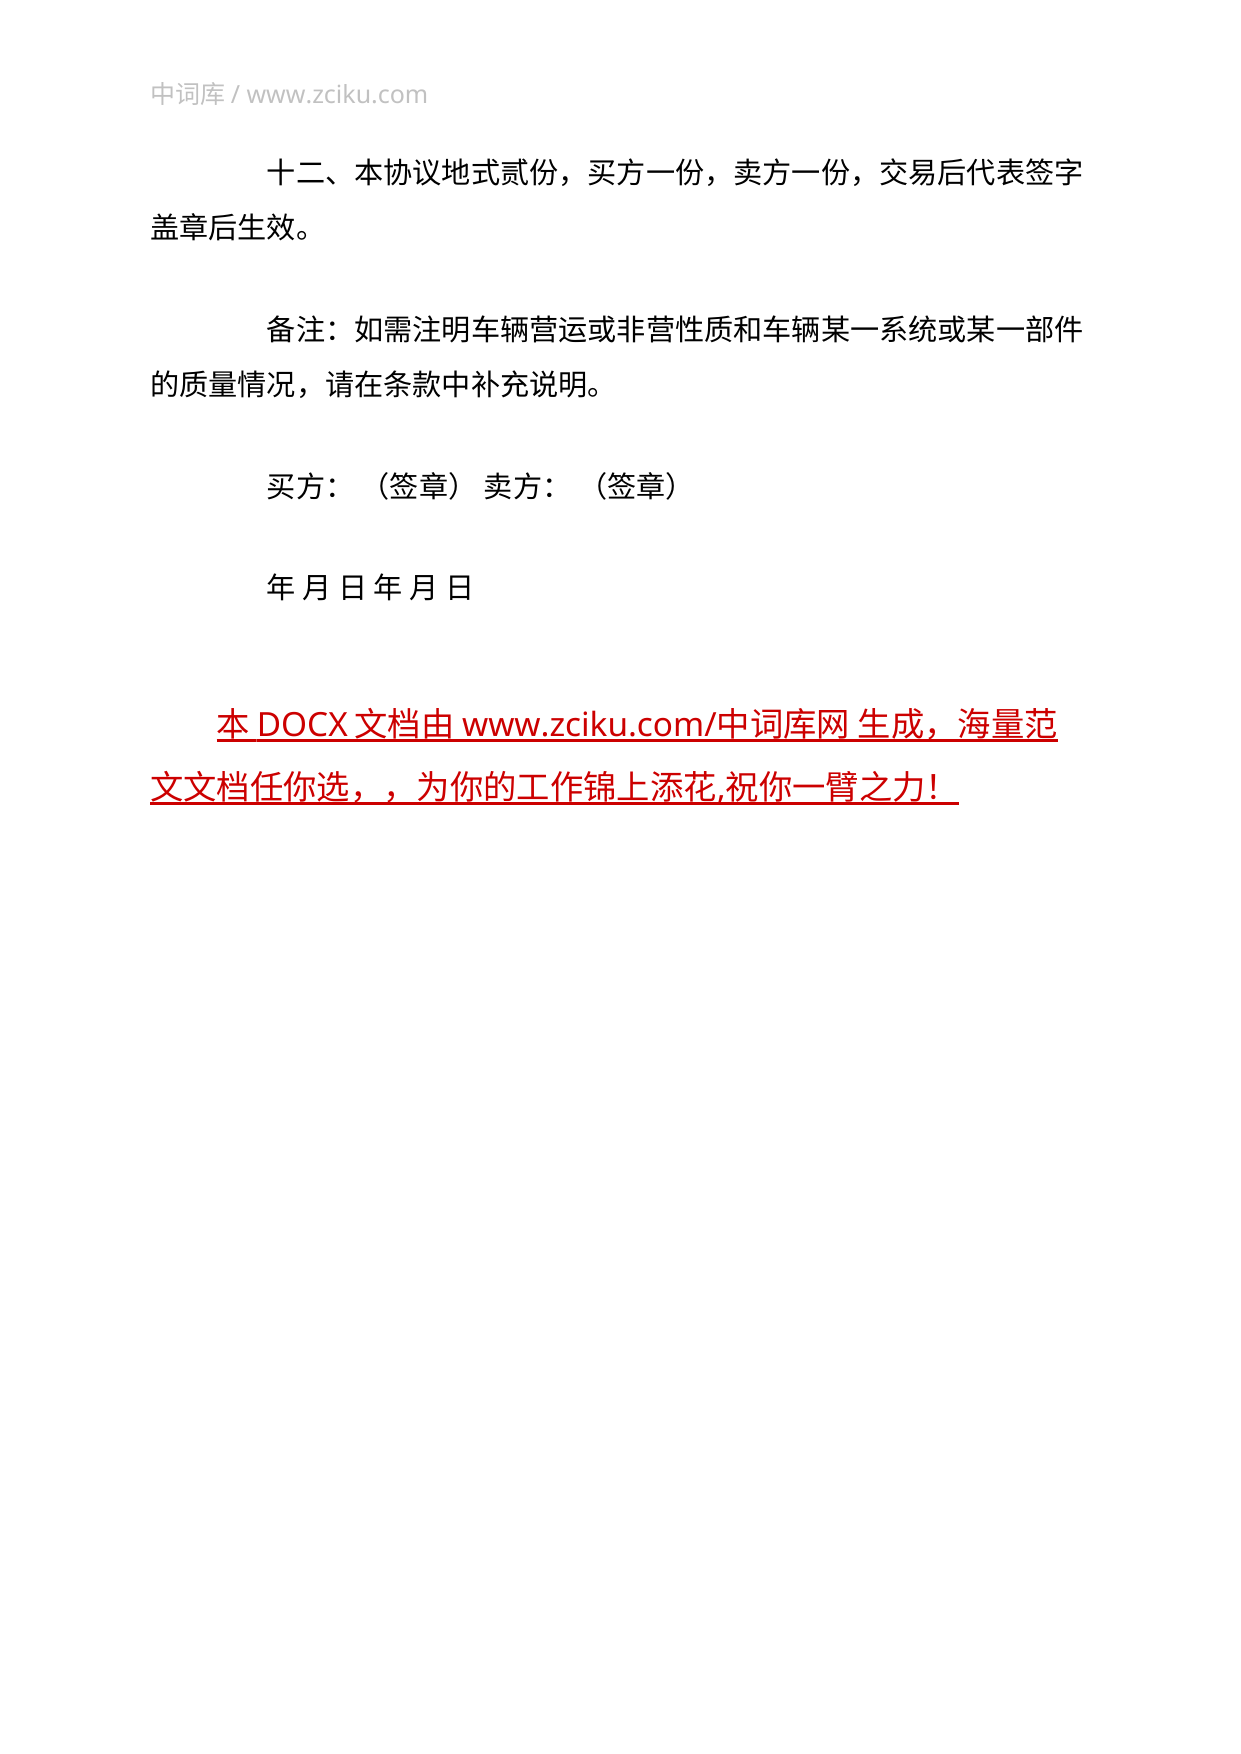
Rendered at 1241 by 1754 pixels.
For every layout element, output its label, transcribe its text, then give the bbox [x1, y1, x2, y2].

text 十二、本协议地式贰份，买方一份，卖方一份，交易后代表签字盖章后生效。 [150, 150, 1090, 247]
text 买方： （签章） 卖方： （签章） [150, 463, 1090, 506]
text 备注：如需注明车辆营运或非营性质和车辆某一系统或某一部件的质量情况，请在条款中补充说明。 [150, 307, 1090, 404]
text 年 月 日 年 月 日 [150, 565, 1090, 607]
text 本DOCX文档由 www.zciku.com/中词库网 生成，海量范文文档任你选，，为你的工作锦上添花,祝你一臂之力！ [150, 698, 1090, 809]
